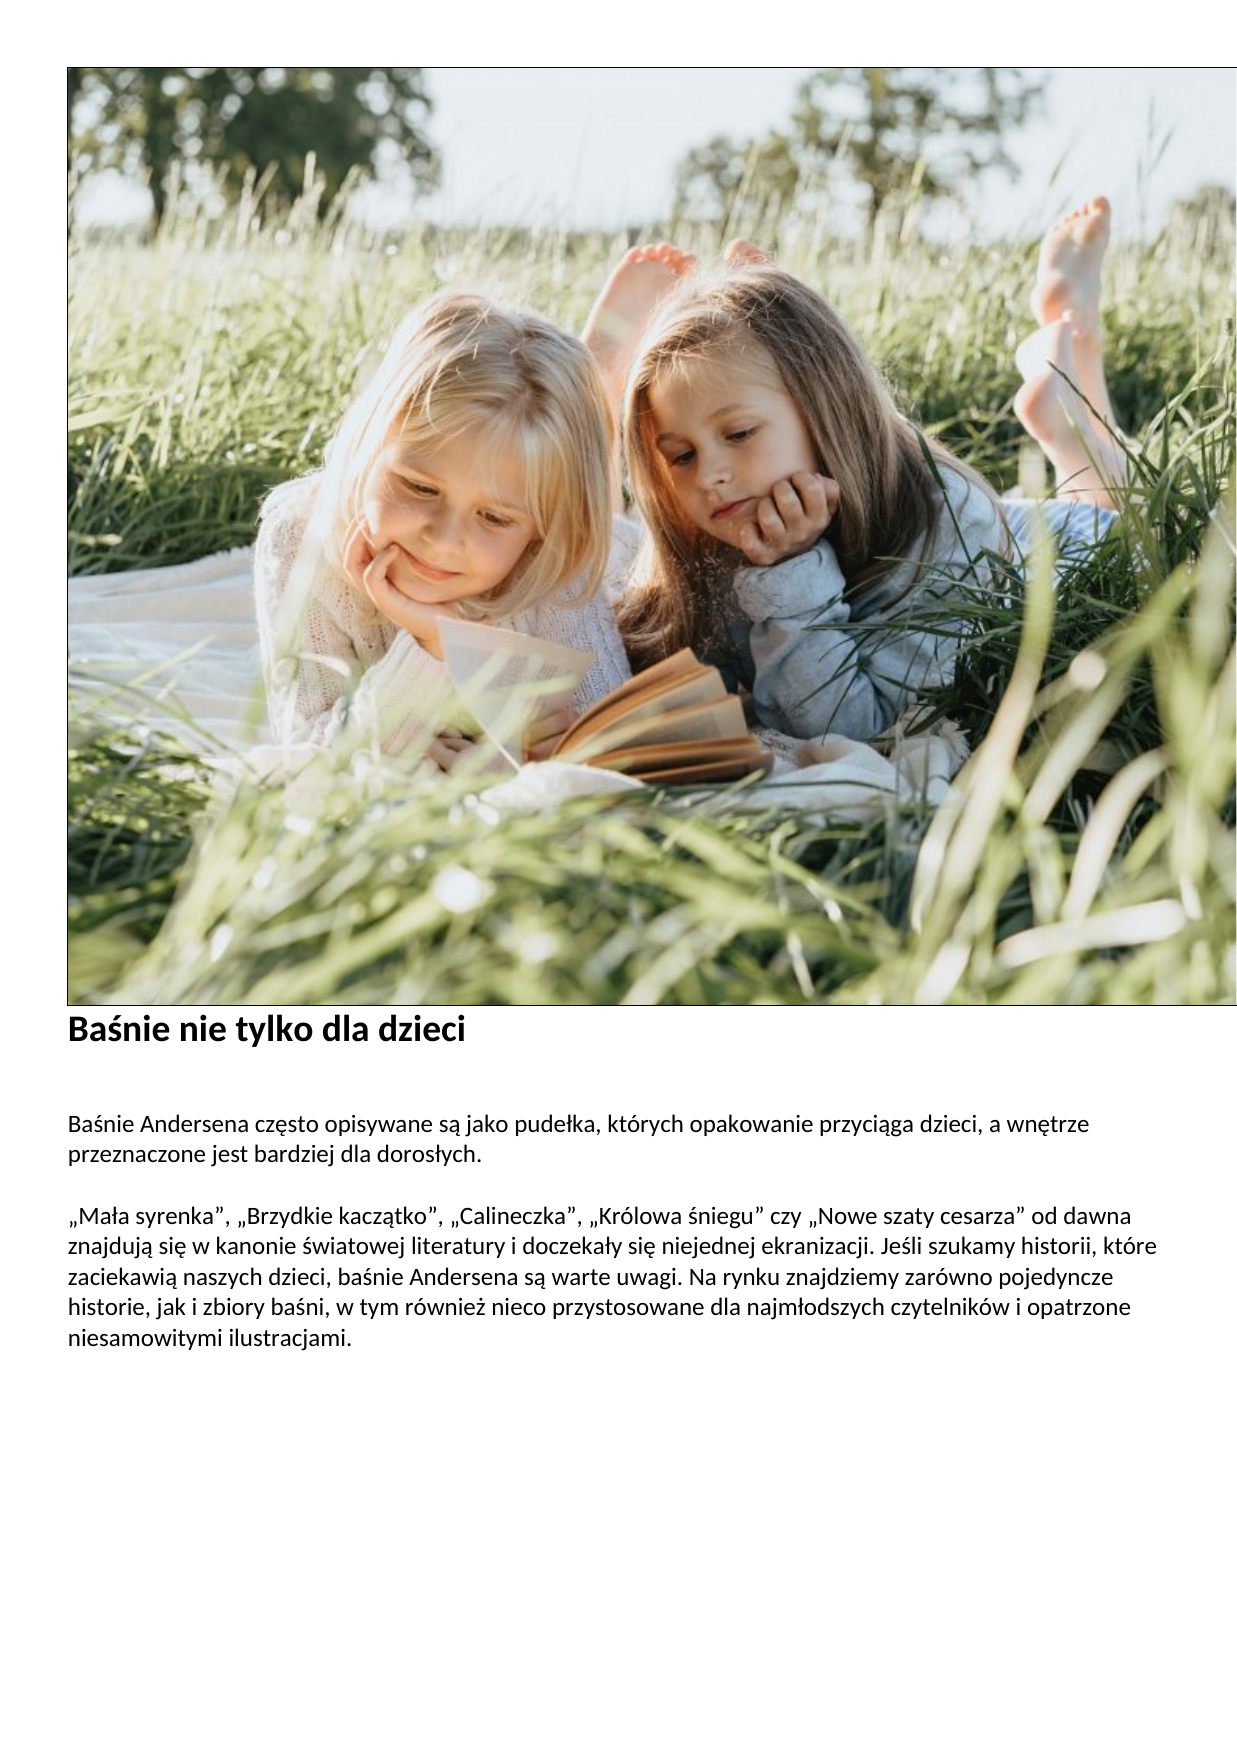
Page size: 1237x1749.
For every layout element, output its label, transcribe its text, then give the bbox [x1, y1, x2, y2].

text Baśnie Andersena często opisywane są jako pudełka, których opakowanie przyciąga dzieci, a wnętrze przeznaczone jest bardziej dla dorosłych. [68, 1108, 1169, 1169]
text Baśnie nie tylko dla dzieci [68, 1006, 1169, 1051]
picture [68, 68, 1237, 1005]
text „Mała syrenka”, „Brzydkie kaczątko”, „Calineczka”, „Królowa śniegu” czy „Nowe szaty cesarza” od dawna znajdują się w kanonie światowej literatury i doczekały się niejednej ekranizacji. Jeśli szukamy historii, które zaciekawią naszych dzieci, baśnie Andersena są warte uwagi. Na rynku znajdziemy zarówno pojedyncze historie, jak i zbiory baśni, w tym również nieco przystosowane dla najmłodszych czytelników i opatrzone niesamowitymi ilustracjami. [68, 1200, 1169, 1353]
